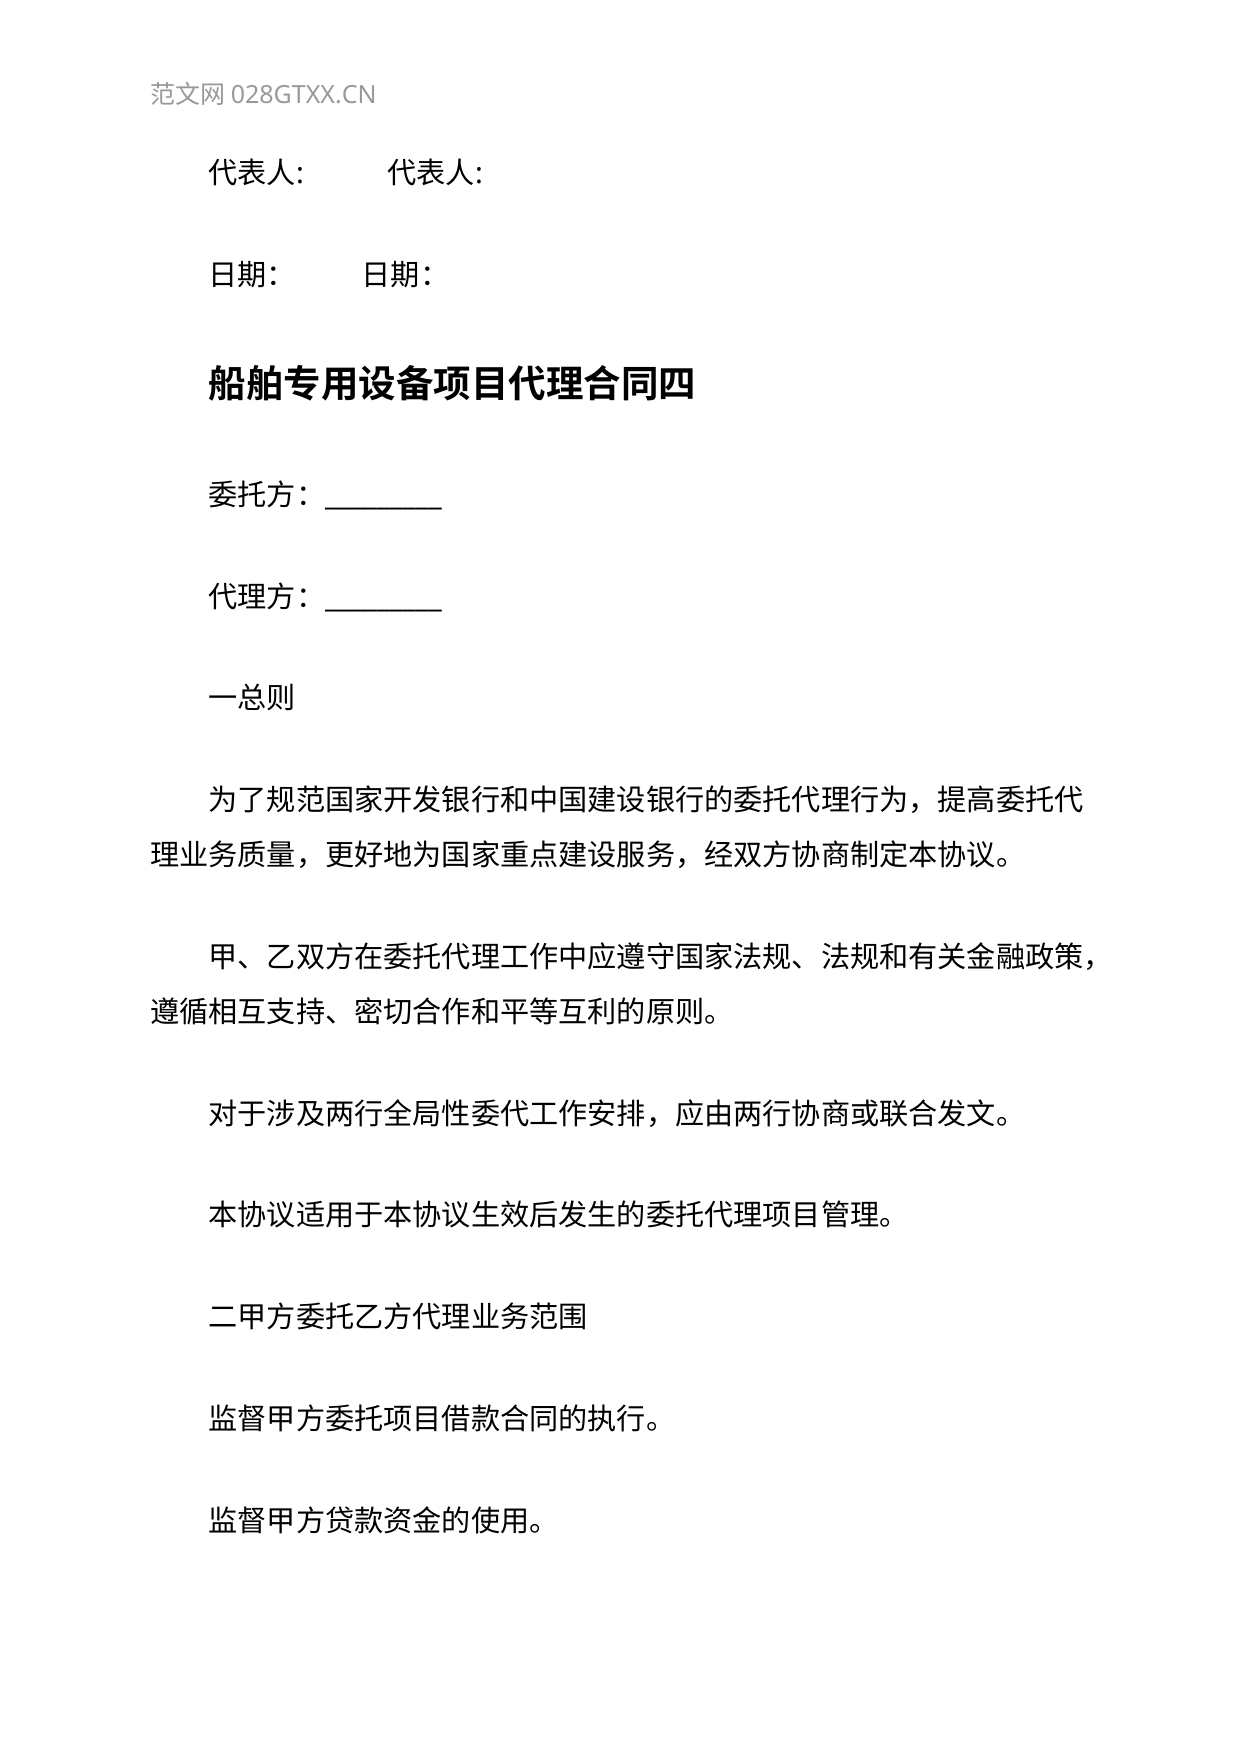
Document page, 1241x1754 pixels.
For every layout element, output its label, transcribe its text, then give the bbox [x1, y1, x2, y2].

text 委托方：_________ [150, 471, 1090, 513]
text 甲、乙双方在委托代理工作中应遵守国家法规、法规和有关金融政策，遵循相互支持、密切合作和平等互利的原则。 [150, 933, 1090, 1031]
text 船舶专用设备项目代理合同四 [150, 354, 1090, 408]
text 代表人: 代表人: [150, 150, 1090, 192]
text 对于涉及两行全局性委代工作安排，应由两行协商或联合发文。 [150, 1090, 1090, 1132]
text 二甲方委托乙方代理业务范围 [150, 1294, 1090, 1336]
text 监督甲方委托项目借款合同的执行。 [150, 1396, 1090, 1438]
text 日期： 日期： [150, 252, 1090, 294]
text 监督甲方贷款资金的使用。 [150, 1497, 1090, 1539]
text 本协议适用于本协议生效后发生的委托代理项目管理。 [150, 1192, 1090, 1234]
text 代理方：_________ [150, 573, 1090, 616]
text 一总则 [150, 675, 1090, 717]
text 为了规范国家开发银行和中国建设银行的委托代理行为，提高委托代理业务质量，更好地为国家重点建设服务，经双方协商制定本协议。 [150, 777, 1090, 874]
